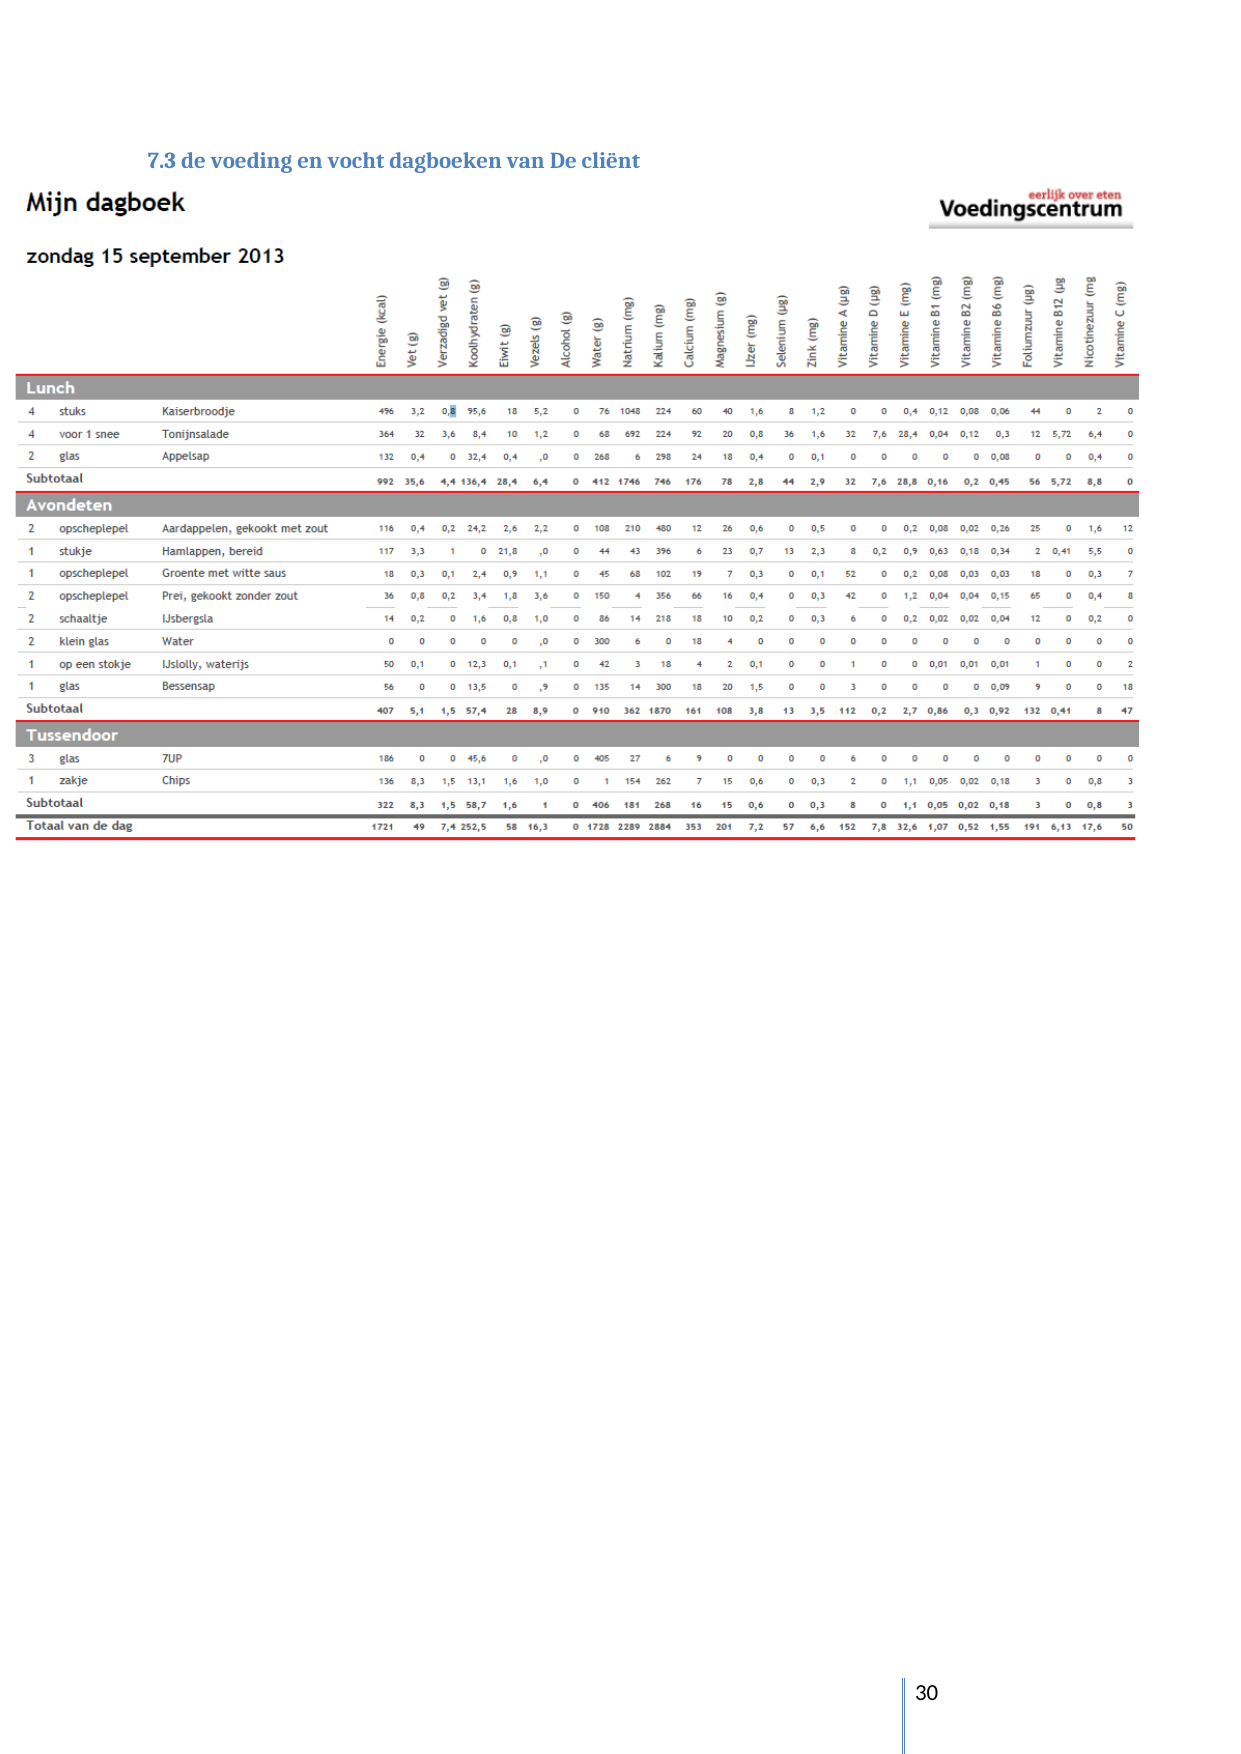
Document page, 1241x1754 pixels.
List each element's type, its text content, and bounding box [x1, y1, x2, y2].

picture [1, 183, 1139, 847]
subtitle 7.3 de voeding en vocht dagboeken van De cliënt [148, 148, 1093, 174]
